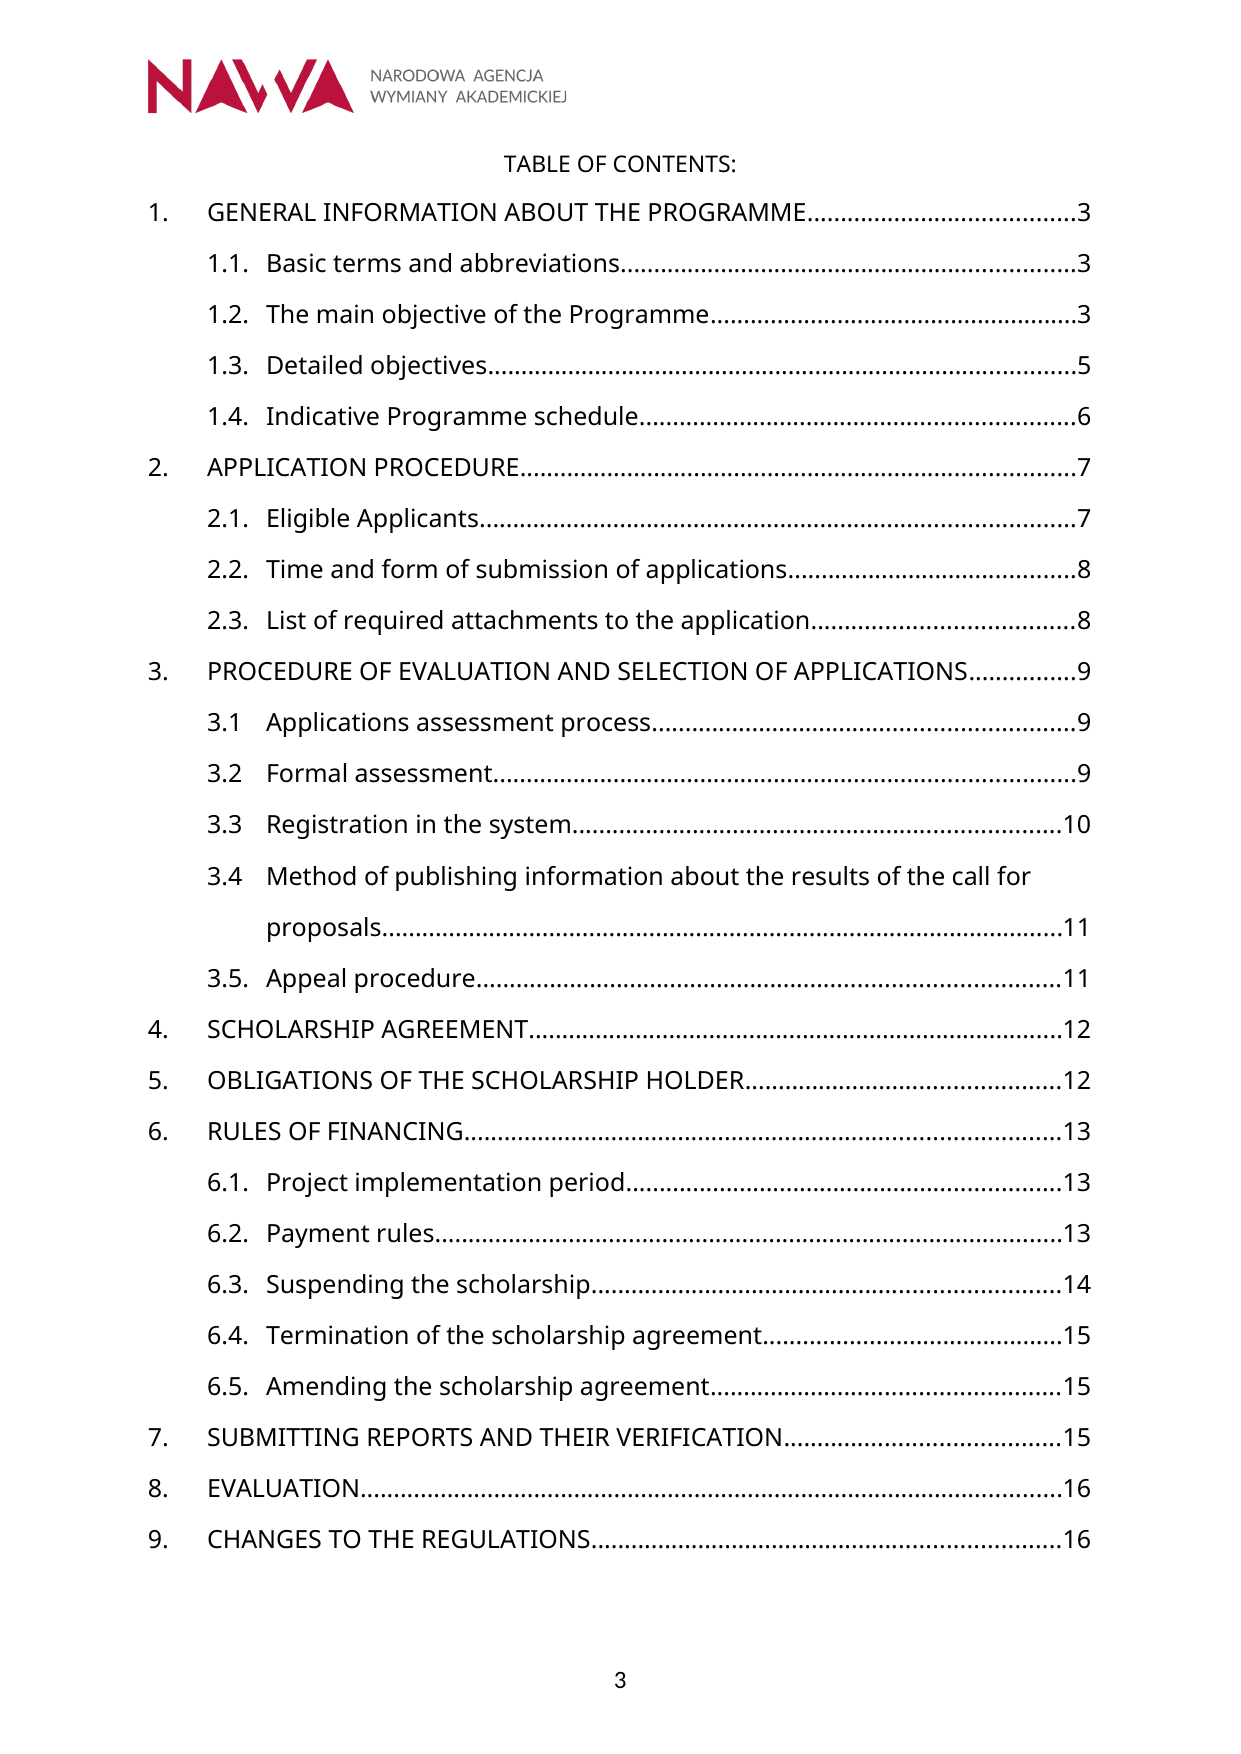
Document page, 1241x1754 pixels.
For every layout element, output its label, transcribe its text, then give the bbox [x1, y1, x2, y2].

text 3.1 Applications assessment process 9 [207, 705, 1092, 739]
text 3.5. Appeal procedure 11 [207, 960, 1092, 994]
text 6.3. Suspending the scholarship 14 [207, 1266, 1092, 1301]
text 6. RULES OF FINANCING 13 [148, 1113, 1092, 1147]
text 1.3. Detailed objectives 5 [207, 348, 1092, 382]
text 2.3. List of required attachments to the application 8 [207, 603, 1092, 637]
text 6.1. Project implementation period 13 [207, 1164, 1092, 1198]
text Warsaw, 20 December 2019TABLE OF CONTENTS: [148, 148, 1092, 179]
text 2. APPLICATION PROCEDURE 7 [148, 450, 1092, 484]
text 9. CHANGES TO THE REGULATIONS 16 [148, 1522, 1092, 1556]
text 6.2. Payment rules 13 [207, 1215, 1092, 1249]
picture [147, 58, 567, 114]
text 1.1. Basic terms and abbreviations 3 [207, 246, 1092, 280]
text 3.3 Registration in the system 10 [207, 807, 1092, 841]
text 1.4. Indicative Programme schedule 6 [207, 399, 1092, 433]
text 4. SCHOLARSHIP AGREEMENT 12 [148, 1011, 1092, 1045]
text 5. OBLIGATIONS OF THE SCHOLARSHIP HOLDER 12 [148, 1062, 1092, 1096]
text 3.4 Method of publishing information about the results of the call for proposals 11 [207, 858, 1092, 943]
text 2.2. Time and form of submission of applications 8 [207, 552, 1092, 586]
text 2.1. Eligible Applicants 7 [207, 501, 1092, 535]
text 6.4. Termination of the scholarship agreement 15 [207, 1317, 1092, 1352]
text 8. EVALUATION 16 [148, 1471, 1092, 1505]
text 1.2. The main objective of the Programme 3 [207, 297, 1092, 331]
text 3. PROCEDURE OF EVALUATION AND SELECTION OF APPLICATIONS 9 [148, 654, 1092, 688]
text 3.2 Formal assessment 9 [207, 756, 1092, 790]
text 6.5. Amending the scholarship agreement 15 [207, 1368, 1092, 1403]
text 1. GENERAL INFORMATION ABOUT THE PROGRAMME 3 [148, 194, 1092, 229]
text 7. SUBMITTING REPORTS AND THEIR VERIFICATION 15 [148, 1419, 1092, 1454]
